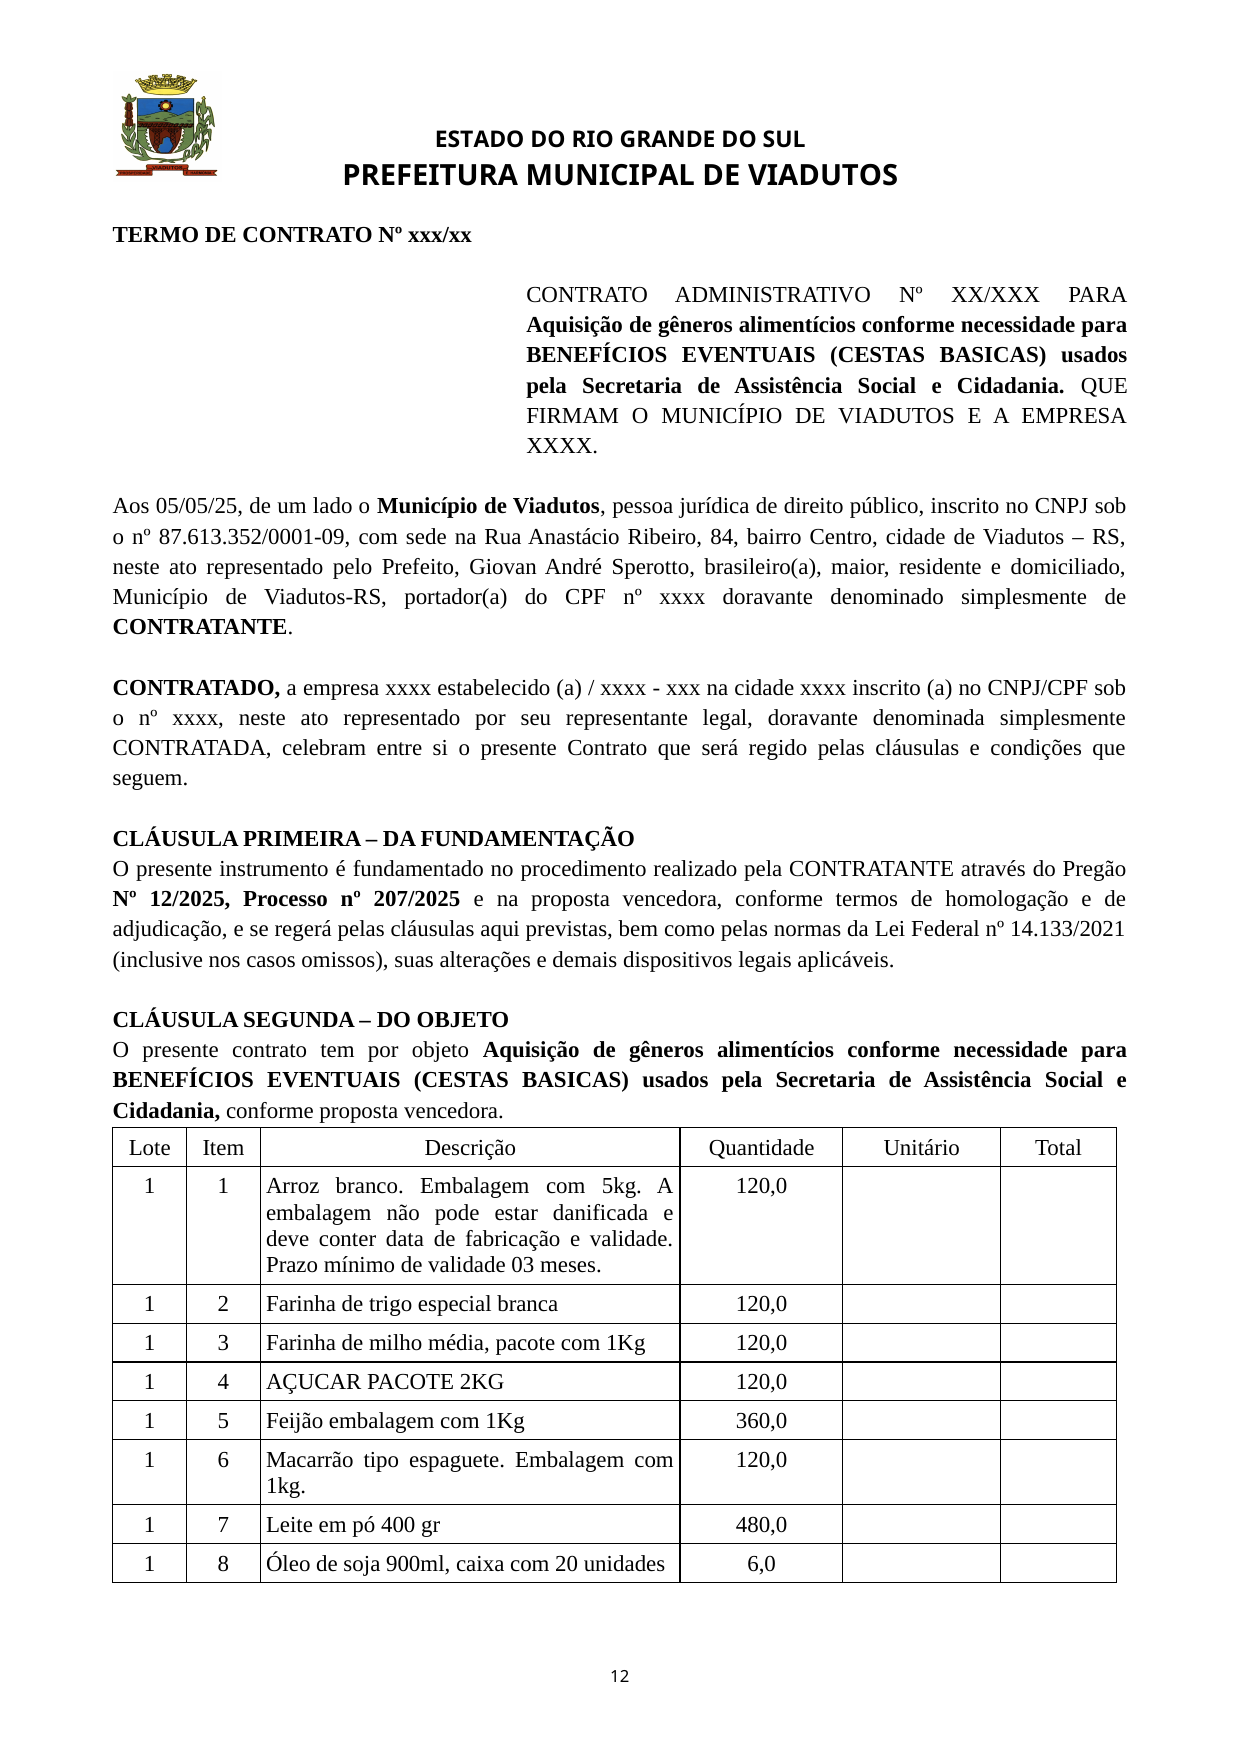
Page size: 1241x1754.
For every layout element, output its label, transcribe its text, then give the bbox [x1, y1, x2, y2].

table_cell 120,0 [681, 1440, 842, 1504]
table_header Total [1001, 1128, 1116, 1166]
table_cell Farinha de trigo especial branca [261, 1285, 679, 1322]
table_cell [1001, 1505, 1116, 1543]
table_cell 4 [187, 1363, 260, 1400]
table_cell AÇUCAR PACOTE 2KG [261, 1363, 679, 1400]
table_header Item [187, 1128, 260, 1166]
table_cell 120,0 [681, 1363, 842, 1400]
table_cell [843, 1440, 1000, 1504]
table_cell Arroz branco. Embalagem com 5kg. A embalagem não pode estar danificada e deve conter data de fabricação e validade. Prazo mínimo de validade 03 meses. [261, 1167, 679, 1284]
text CONTRATO ADMINISTRATIVO Nº XX/XXX PARA Aquisição de gêneros alimentícios conforme necessidade para BENEFÍCIOS EVENTUAIS (CESTAS BASICAS) usados pela Secretaria de Assistência Social e Cidadania. QUE FIRMAM O MUNICÍPIO DE VIADUTOS E A EMPRESA XXXX. [526, 281, 1128, 458]
table_cell 1 [113, 1285, 186, 1322]
table_cell 3 [187, 1324, 260, 1361]
table_cell 1 [113, 1363, 186, 1400]
table_cell [843, 1285, 1000, 1322]
table_cell 1 [113, 1401, 186, 1439]
table_cell [1001, 1324, 1116, 1361]
table_cell [1001, 1401, 1116, 1439]
table_cell 8 [187, 1544, 260, 1582]
table_cell Óleo de soja 900ml, caixa com 20 unidades [261, 1544, 679, 1582]
table_cell [843, 1324, 1000, 1361]
text TERMO DE CONTRATO Nº xxx/xx [112, 221, 1128, 247]
table_cell [1001, 1285, 1116, 1322]
text Aos 05/05/25, de um lado o Município de Viadutos, pessoa jurídica de direito público, inscrito no CNPJ sob o nº 87.613.352/0001-09, com sede na Rua Anastácio Ribeiro, 84, bairro Centro, cidade de Viadutos – RS, neste ato representado pelo Prefeito, Giovan André Sperotto, brasileiro(a), maior, residente e domiciliado, Município de Viadutos-RS, portador(a) do CPF nº xxxx doravante denominado simplesmente de CONTRATANTE. [112, 492, 1128, 640]
table_cell [843, 1544, 1000, 1582]
table_cell 120,0 [681, 1167, 842, 1284]
table_cell 2 [187, 1285, 260, 1322]
table_cell 360,0 [681, 1401, 842, 1439]
table_cell 1 [113, 1440, 186, 1504]
table_header Quantidade [681, 1128, 842, 1166]
text CLÁUSULA SEGUNDA – DO OBJETO [112, 1006, 1128, 1032]
table_cell 1 [187, 1167, 260, 1284]
table_cell 120,0 [681, 1285, 842, 1322]
table_cell Leite em pó 400 gr [261, 1505, 679, 1543]
table_header Lote [113, 1128, 186, 1166]
table_cell [843, 1363, 1000, 1400]
text O presente instrumento é fundamentado no procedimento realizado pela CONTRATANTE através do Pregão Nº 12/2025, Processo nº 207/2025 e na proposta vencedora, conforme termos de homologação e de adjudicação, e se regerá pelas cláusulas aqui previstas, bem como pelas normas da Lei Federal nº 14.133/2021 (inclusive nos casos omissos), suas alterações e demais dispositivos legais aplicáveis. [112, 855, 1128, 972]
table_cell 1 [113, 1167, 186, 1284]
table_header Descrição [261, 1128, 679, 1166]
table_cell [843, 1505, 1000, 1543]
table_cell [843, 1167, 1000, 1284]
text O presente contrato tem por objeto Aquisição de gêneros alimentícios conforme necessidade para BENEFÍCIOS EVENTUAIS (CESTAS BASICAS) usados pela Secretaria de Assistência Social e Cidadania, conforme proposta vencedora. [112, 1036, 1128, 1123]
table_header Unitário [843, 1128, 1000, 1166]
table_cell 1 [113, 1544, 186, 1582]
table_cell [1001, 1363, 1116, 1400]
text CONTRATADO, a empresa xxxx estabelecido (a) / xxxx - xxx na cidade xxxx inscrito (a) no CNPJ/CPF sob o nº xxxx, neste ato representado por seu representante legal, doravante denominada simplesmente CONTRATADA, celebram entre si o presente Contrato que será regido pelas cláusulas e condições que seguem. [112, 674, 1128, 791]
text CLÁUSULA PRIMEIRA – DA FUNDAMENTAÇÃO [112, 825, 1128, 851]
table_cell 120,0 [681, 1324, 842, 1361]
table_cell Farinha de milho média, pacote com 1Kg [261, 1324, 679, 1361]
table_cell Macarrão tipo espaguete. Embalagem com 1kg. [261, 1440, 679, 1504]
table_cell 6 [187, 1440, 260, 1504]
table_cell Feijão embalagem com 1Kg [261, 1401, 679, 1439]
table_cell 5 [187, 1401, 260, 1439]
table_cell [1001, 1167, 1116, 1284]
table_cell 6,0 [681, 1544, 842, 1582]
table_cell 1 [113, 1505, 186, 1543]
table_cell [1001, 1544, 1116, 1582]
table_cell [843, 1401, 1000, 1439]
table_cell 480,0 [681, 1505, 842, 1543]
table_cell [1001, 1440, 1116, 1504]
table_cell 1 [113, 1324, 186, 1361]
picture [112, 71, 222, 182]
table_cell 7 [187, 1505, 260, 1543]
